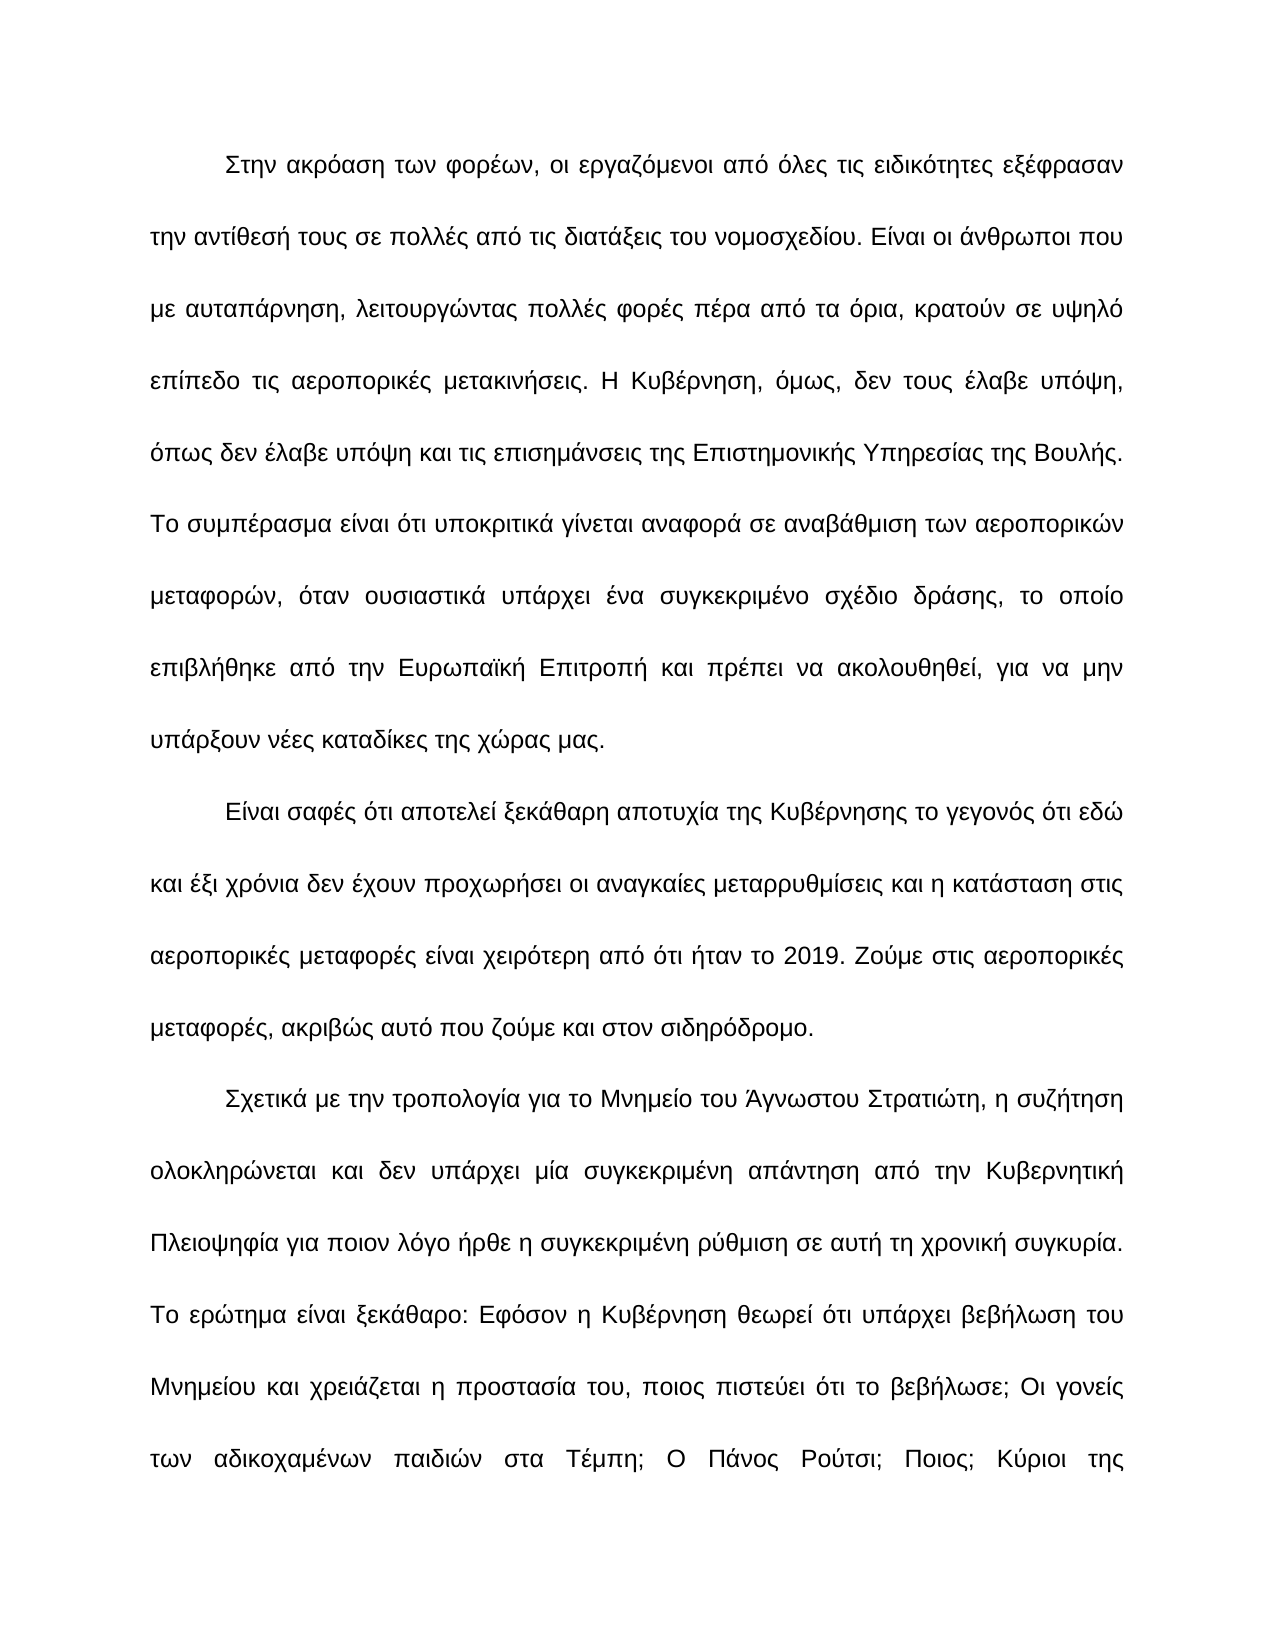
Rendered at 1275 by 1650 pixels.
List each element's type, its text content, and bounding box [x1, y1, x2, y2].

text Στην ακρόαση των φορέων, οι εργαζόμενοι από όλες τις ειδικότητες εξέφρασαν την αντίθεσή τους σε πολλές από τις διατάξεις του νομοσχεδίου. Είναι οι άνθρωποι που με αυταπάρνηση, λειτουργώντας πολλές φορές πέρα από τα όρια, κρατούν σε υψηλό επίπεδο τις αεροπορικές μετακινήσεις. Η Κυβέρνηση, όμως, δεν τους έλαβε υπόψη, όπως δεν έλαβε υπόψη και τις επισημάνσεις της Επιστημονικής Υπηρεσίας της Βουλής. Το συμπέρασμα είναι ότι υποκριτικά γίνεται αναφορά σε αναβάθμιση των αεροπορικών μεταφορών, όταν ουσιαστικά υπάρχει ένα συγκεκριμένο σχέδιο δράσης, το οποίο επιβλήθηκε από την Ευρωπαϊκή Επιτροπή και πρέπει να ακολουθηθεί, για να μην υπάρξουν νέες καταδίκες της χώρας μας. [150, 150, 1125, 754]
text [150, 1084, 1125, 1472]
text Είναι σαφές ότι αποτελεί ξεκάθαρη αποτυχία της Κυβέρνησης το γεγονός ότι εδώ και έξι χρόνια δεν έχουν προχωρήσει οι αναγκαίες μεταρρυθμίσεις και η κατάσταση στις αεροπορικές μεταφορές είναι χειρότερη από ότι ήταν το 2019. Ζούμε στις αεροπορικές μεταφορές, ακριβώς αυτό που ζούμε και στον σιδηρόδρομο. [150, 797, 1125, 1041]
